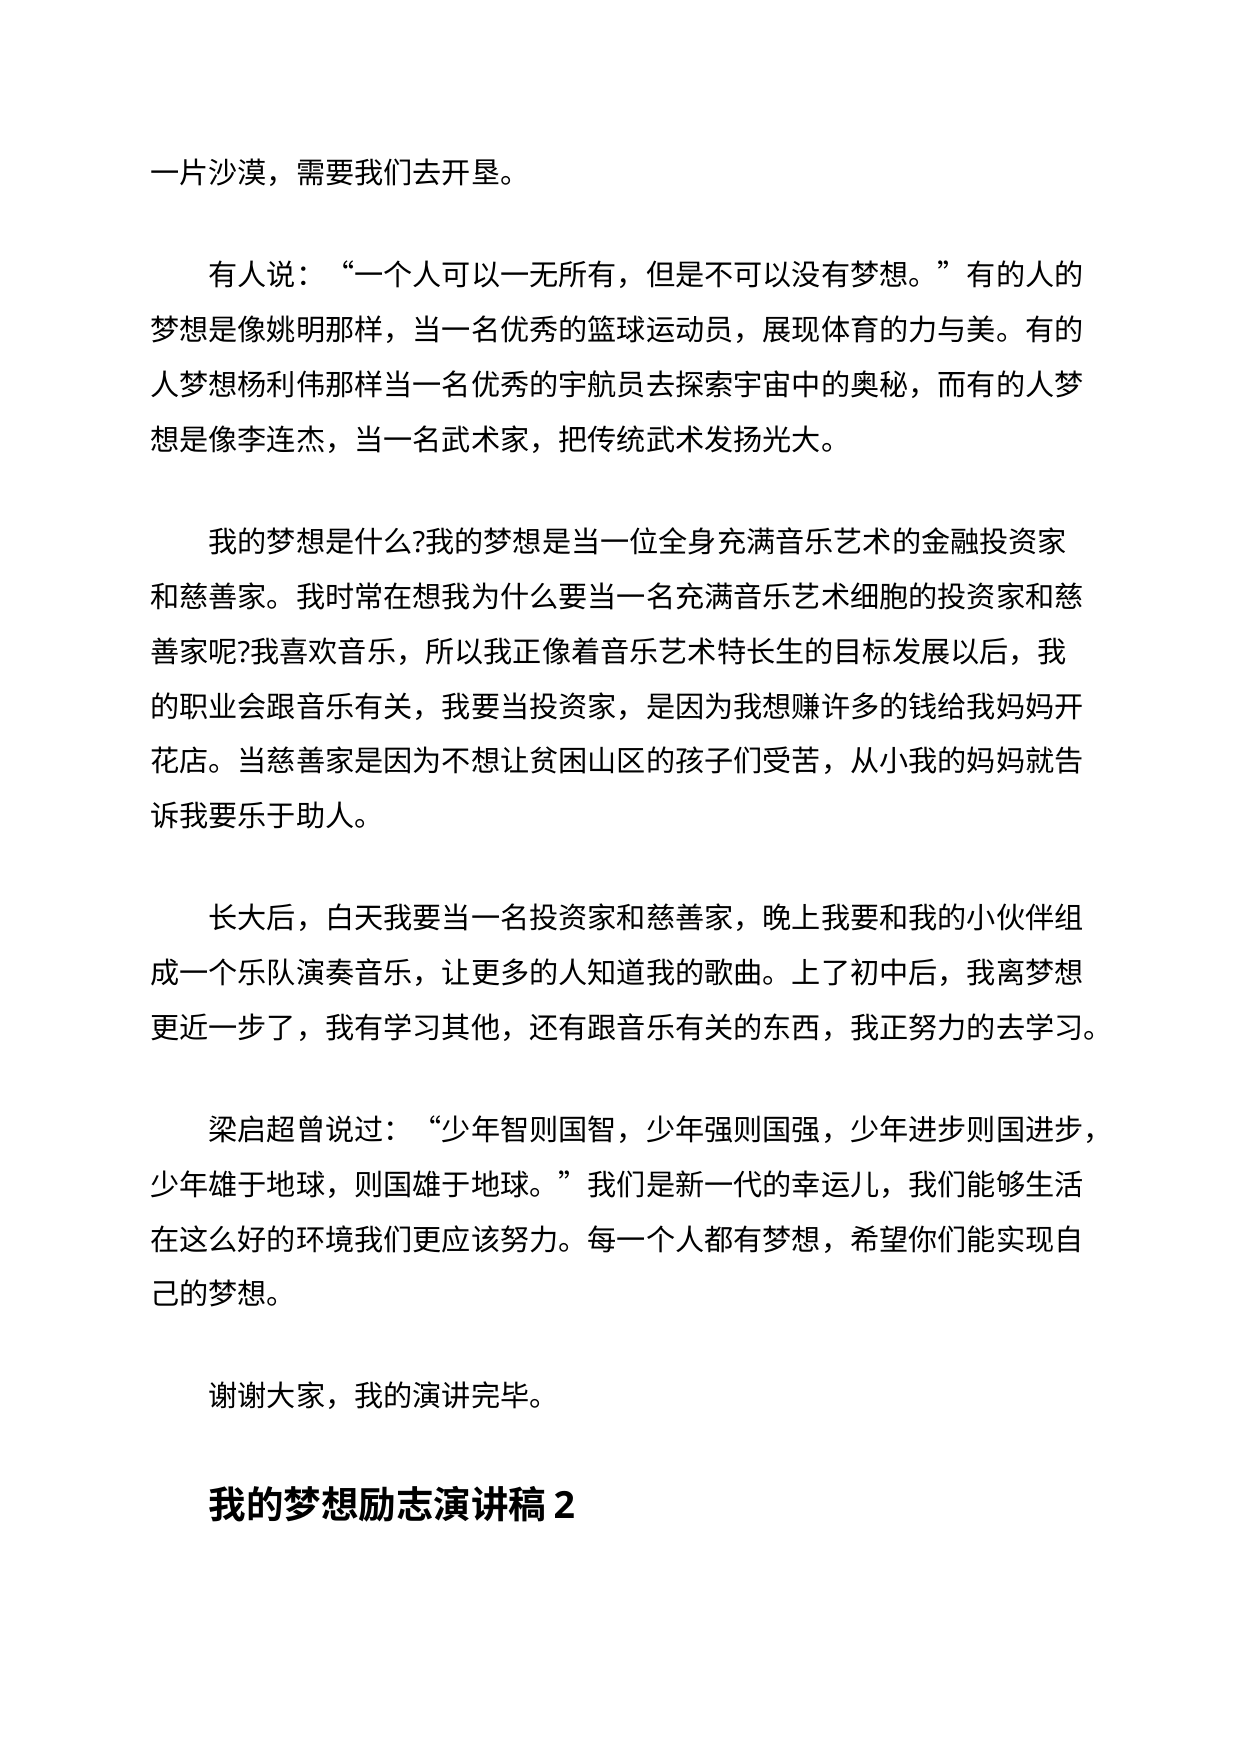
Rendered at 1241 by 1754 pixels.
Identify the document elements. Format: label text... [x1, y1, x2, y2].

text 谢谢大家，我的演讲完毕。 [150, 1373, 1090, 1415]
text 我的梦想是什么?我的梦想是当一位全身充满音乐艺术的金融投资家和慈善家。我时常在想我为什么要当一名充满音乐艺术细胞的投资家和慈善家呢?我喜欢音乐，所以我正像着音乐艺术特长生的目标发展以后，我的职业会跟音乐有关，我要当投资家，是因为我想赚许多的钱给我妈妈开花店。当慈善家是因为不想让贫困山区的孩子们受苦，从小我的妈妈就告诉我要乐于助人。 [150, 518, 1090, 835]
text 有人说：“一个人可以一无所有，但是不可以没有梦想。”有的人的梦想是像姚明那样，当一名优秀的篮球运动员，展现体育的力与美。有的人梦想杨利伟那样当一名优秀的宇航员去探索宇宙中的奥秘，而有的人梦想是像李连杰，当一名武术家，把传统武术发扬光大。 [150, 252, 1090, 459]
text 长大后，白天我要当一名投资家和慈善家，晚上我要和我的小伙伴组成一个乐队演奏音乐，让更多的人知道我的歌曲。上了初中后，我离梦想更近一步了，我有学习其他，还有跟音乐有关的东西，我正努力的去学习。 [150, 895, 1090, 1047]
text 我的梦想励志演讲稿2 [150, 1474, 1090, 1529]
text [150, 150, 1090, 192]
text 梁启超曾说过：“少年智则国智，少年强则国强，少年进步则国进步，少年雄于地球，则国雄于地球。”我们是新一代的幸运儿，我们能够生活在这么好的环境我们更应该努力。每一个人都有梦想，希望你们能实现自己的梦想。 [150, 1106, 1090, 1313]
